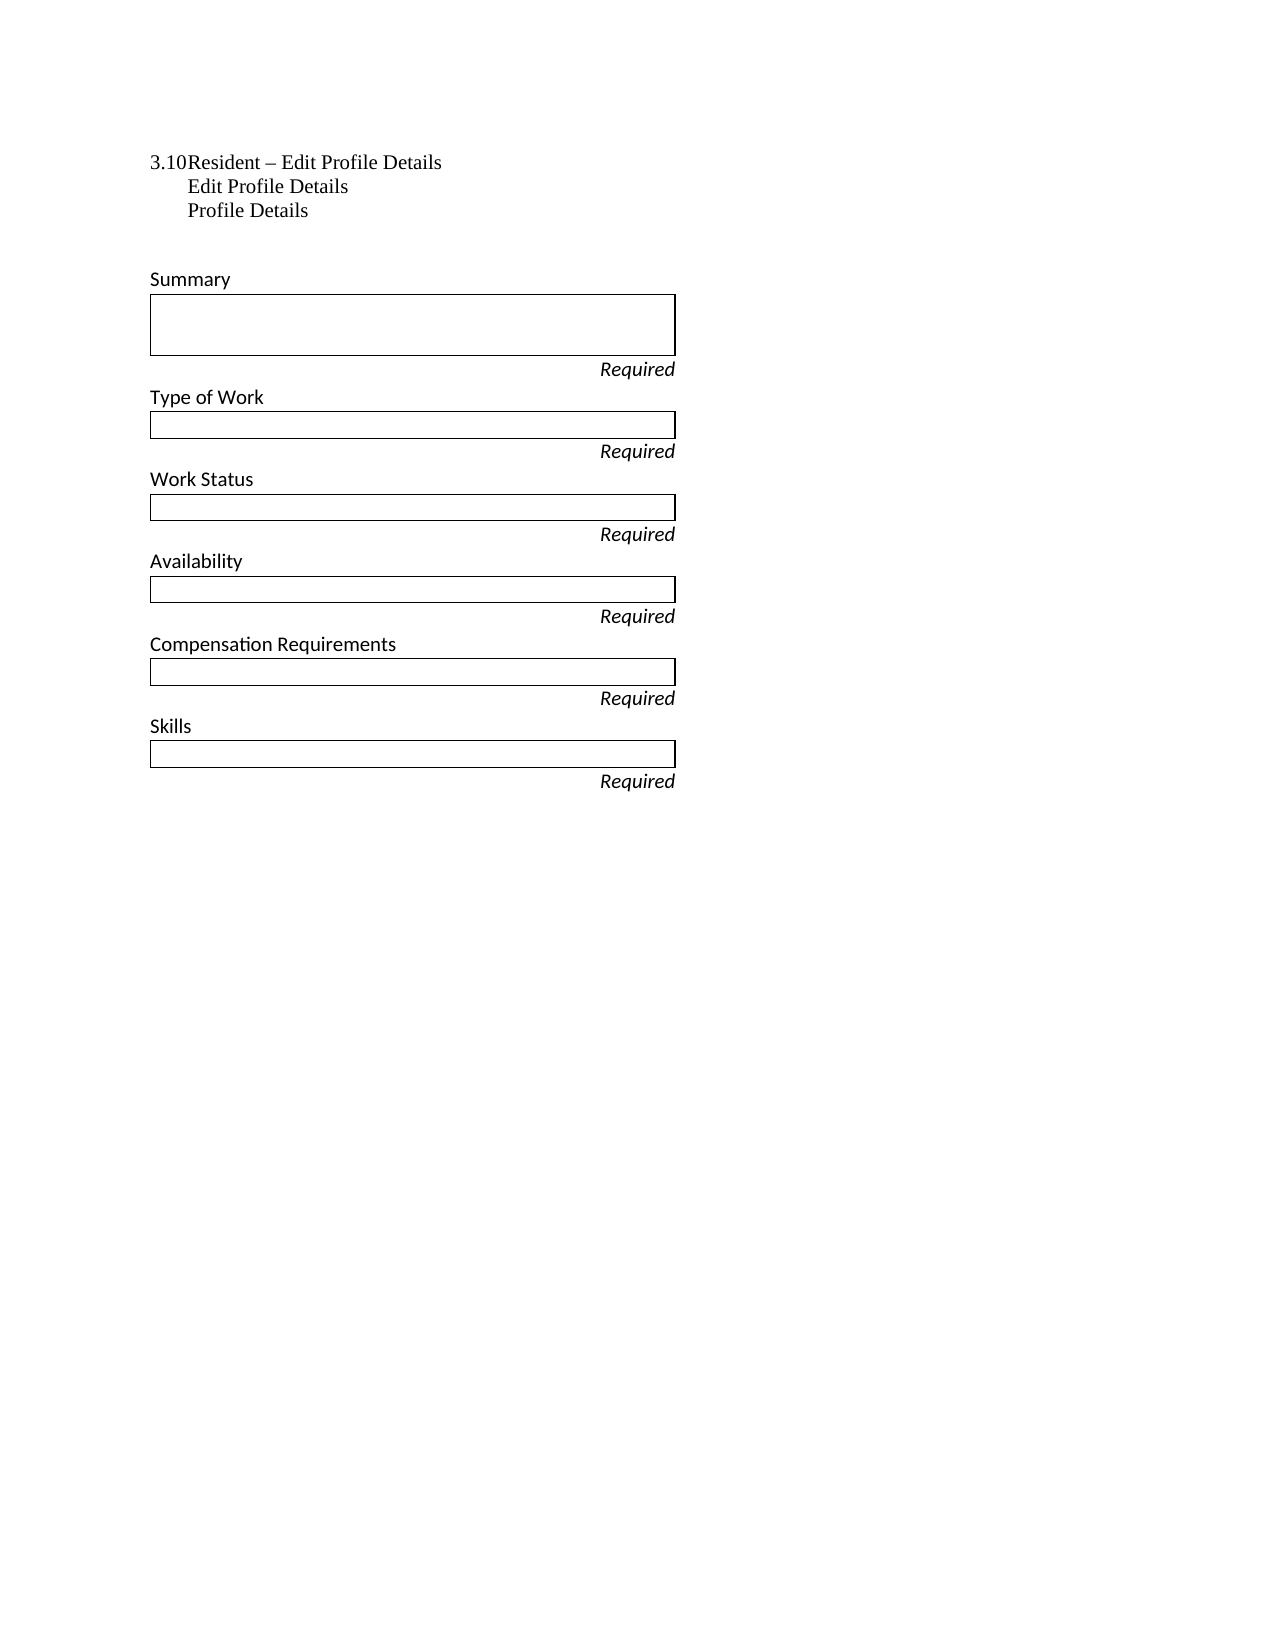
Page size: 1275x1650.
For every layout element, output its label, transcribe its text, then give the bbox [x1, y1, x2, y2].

text Required [150, 603, 1125, 629]
table_header [151, 295, 674, 355]
list Resident – Edit Profile Details [150, 150, 1125, 174]
text Required [150, 686, 1125, 711]
table_header [151, 659, 674, 684]
list Profile Details [187, 198, 1125, 222]
text Availability [150, 548, 1125, 574]
list Edit Profile Details [187, 174, 1125, 198]
text Required [150, 521, 1125, 546]
table_header [151, 741, 674, 767]
text Summary [150, 266, 1125, 292]
text Skills [150, 713, 1125, 738]
text Required [150, 439, 1125, 464]
table_header [151, 495, 674, 520]
table_header [151, 577, 674, 602]
table_header [151, 412, 674, 438]
text Compensation Requirements [150, 631, 1125, 656]
text Work Status [150, 466, 1125, 492]
text Required [150, 356, 1125, 382]
text Type of Work [150, 384, 1125, 409]
text Required [150, 768, 1125, 793]
